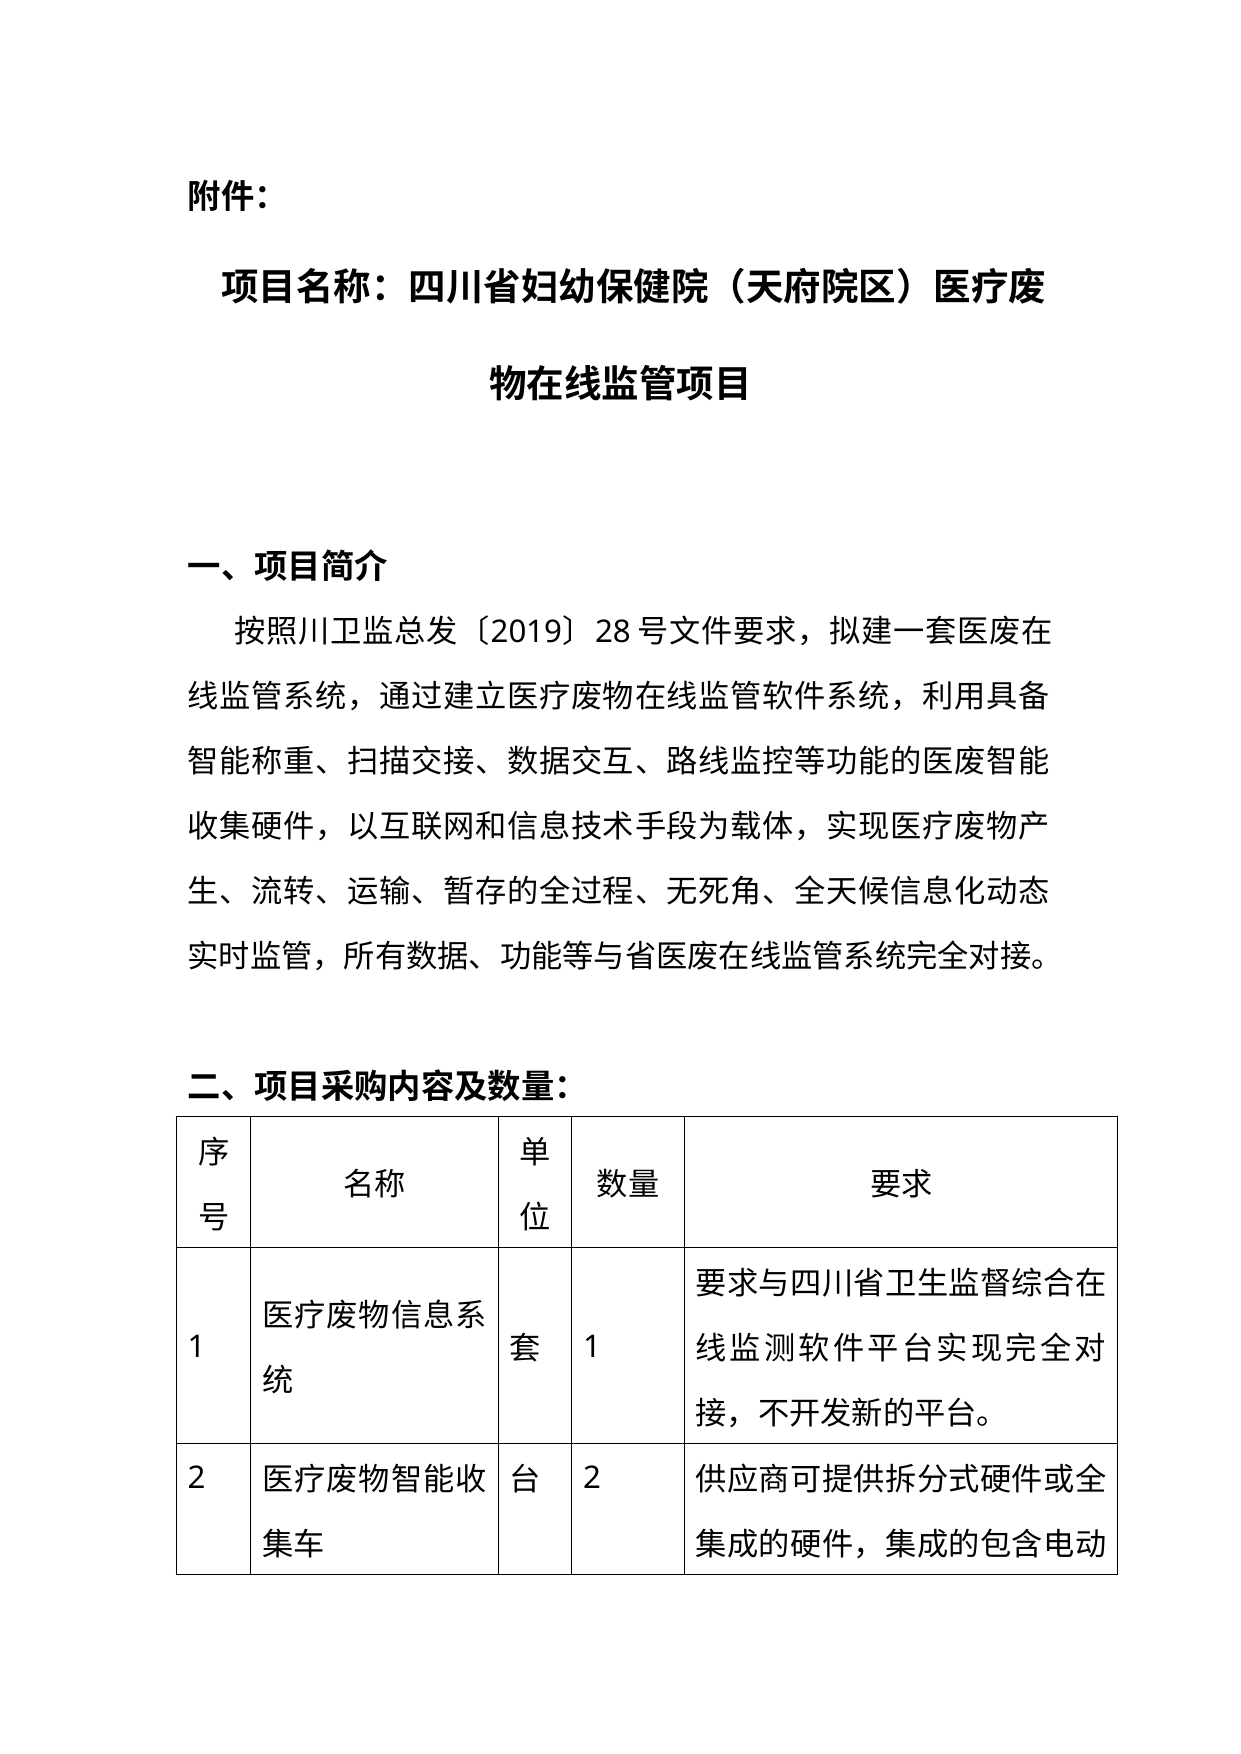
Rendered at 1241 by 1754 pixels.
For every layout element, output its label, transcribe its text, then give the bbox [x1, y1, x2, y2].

table_cell 套 [499, 1248, 571, 1443]
table_cell 医疗废物信息系统 [251, 1248, 498, 1443]
table_cell 医疗废物智能收集车 [251, 1444, 498, 1574]
list 一、项目简介 [187, 531, 1053, 596]
text 二、项目采购内容及数量： [187, 1051, 1053, 1116]
text 按照川卫监总发〔2019〕28号文件要求，拟建一套医废在线监管系统，通过建立医疗废物在线监管软件系统，利用具备智能称重、扫描交接、数据交互、路线监控等功能的医废智能收集硬件，以互联网和信息技术手段为载体，实现医疗废物产生、流转、运输、暂存的全过程、无死角、全天候信息化动态实时监管，所有数据、功能等与省医废在线监管系统完全对接。 [187, 596, 1053, 986]
table_header 序号 [177, 1117, 250, 1247]
table_cell 2 [177, 1444, 250, 1574]
table_header 要求 [685, 1117, 1117, 1247]
table_cell 要求与四川省卫生监督综合在线监测软件平台实现完全对接，不开发新的平台。 [685, 1248, 1117, 1443]
table_header 单位 [499, 1117, 571, 1247]
table_cell 台 [499, 1444, 571, 1574]
text 附件： [187, 162, 1053, 227]
table_header 名称 [251, 1117, 498, 1247]
table_cell 1 [177, 1248, 250, 1443]
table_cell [685, 1444, 1117, 1574]
text 项目名称：四川省妇幼保健院（天府院区）医疗废物在线监管项目 [187, 251, 1053, 413]
table_cell 1 [572, 1248, 684, 1443]
table_cell 2 [572, 1444, 684, 1574]
table_header 数量 [572, 1117, 684, 1247]
